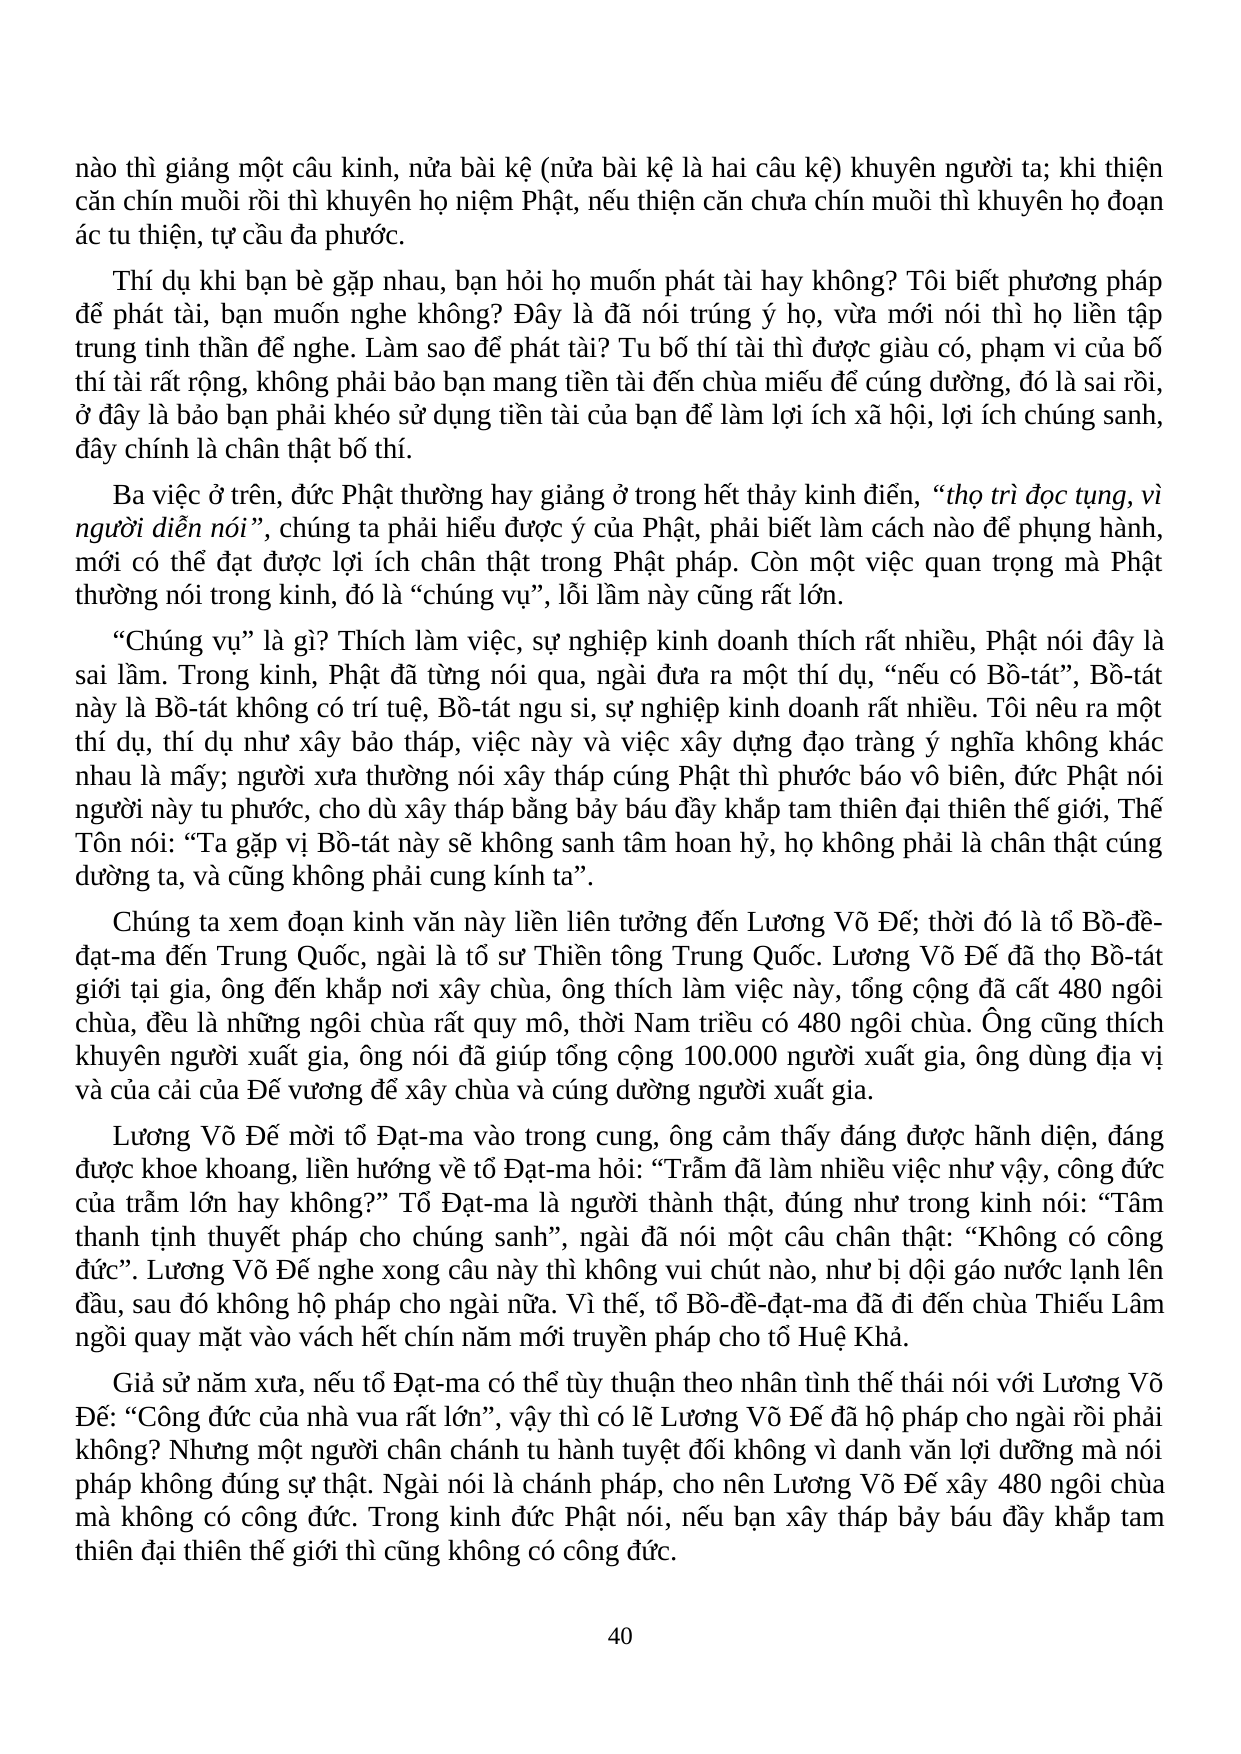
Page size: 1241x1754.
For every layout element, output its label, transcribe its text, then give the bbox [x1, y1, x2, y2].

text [75, 150, 1165, 251]
text Thí dụ khi bạn bè gặp nhau, bạn hỏi họ muốn phát tài hay không? Tôi biết phương pháp để phát tài, bạn muốn nghe không? Đây là đã nói trúng ý họ, vừa mới nói thì họ liền tập trung tinh thần để nghe. Làm sao để phát tài? Tu bố thí tài thì được giàu có, phạm vi của bố thí tài rất rộng, không phải bảo bạn mang tiền tài đến chùa miếu để cúng dường, đó là sai rồi, ở đây là bảo bạn phải khéo sử dụng tiền tài của bạn để làm lợi ích xã hội, lợi ích chúng sanh, đây chính là chân thật bố thí. [75, 263, 1165, 464]
text Lương Võ Đế mời tổ Đạt-ma vào trong cung, ông cảm thấy đáng được hãnh diện, đáng được khoe khoang, liền hướng về tổ Đạt-ma hỏi: “Trẫm đã làm nhiều việc như vậy, công đức của trẫm lớn hay không?” Tổ Đạt-ma là người thành thật, đúng như trong kinh nói: “Tâm thanh tịnh thuyết pháp cho chúng sanh”, ngài đã nói một câu chân thật: “Không có công đức”. Lương Võ Đế nghe xong câu này thì không vui chút nào, như bị dội gáo nước lạnh lên đầu, sau đó không hộ pháp cho ngài nữa. Vì thế, tổ Bồ-đề-đạt-ma đã đi đến chùa Thiếu Lâm ngồi quay mặt vào vách hết chín năm mới truyền pháp cho tổ Huệ Khả. [75, 1118, 1165, 1353]
text “Chúng vụ” là gì? Thích làm việc, sự nghiệp kinh doanh thích rất nhiều, Phật nói đây là sai lầm. Trong kinh, Phật đã từng nói qua, ngài đưa ra một thí dụ, “nếu có Bồ-tát”, Bồ-tát này là Bồ-tát không có trí tuệ, Bồ-tát ngu si, sự nghiệp kinh doanh rất nhiều. Tôi nêu ra một thí dụ, thí dụ như xây bảo tháp, việc này và việc xây dựng đạo tràng ý nghĩa không khác nhau là mấy; người xưa thường nói xây tháp cúng Phật thì phước báo vô biên, đức Phật nói người này tu phước, cho dù xây tháp bằng bảy báu đầy khắp tam thiên đại thiên thế giới, Thế Tôn nói: “Ta gặp vị Bồ-tát này sẽ không sanh tâm hoan hỷ, họ không phải là chân thật cúng dường ta, và cũng không phải cung kính ta”. [75, 623, 1165, 892]
text Ba việc ở trên, đức Phật thường hay giảng ở trong hết thảy kinh điển, “thọ trì đọc tụng, vì người diễn nói”, chúng ta phải hiểu được ý của Phật, phải biết làm cách nào để phụng hành, mới có thể đạt được lợi ích chân thật trong Phật pháp. Còn một việc quan trọng mà Phật thường nói trong kinh, đó là “chúng vụ”, lỗi lầm này cũng rất lớn. [75, 477, 1165, 611]
text Chúng ta xem đoạn kinh văn này liền liên tưởng đến Lương Võ Đế; thời đó là tổ Bồ-đề-đạt-ma đến Trung Quốc, ngài là tổ sư Thiền tông Trung Quốc. Lương Võ Đế đã thọ Bồ-tát giới tại gia, ông đến khắp nơi xây chùa, ông thích làm việc này, tổng cộng đã cất 480 ngôi chùa, đều là những ngôi chùa rất quy mô, thời Nam triều có 480 ngôi chùa. Ông cũng thích khuyên người xuất gia, ông nói đã giúp tổng cộng 100.000 người xuất gia, ông dùng địa vị và của cải của Đế vương để xây chùa và cúng dường người xuất gia. [75, 904, 1165, 1106]
text Giả sử năm xưa, nếu tổ Đạt-ma có thể tùy thuận theo nhân tình thế thái nói với Lương Võ Đế: “Công đức của nhà vua rất lớn”, vậy thì có lẽ Lương Võ Đế đã hộ pháp cho ngài rồi phải không? Nhưng một người chân chánh tu hành tuyệt đối không vì danh văn lợi dưỡng mà nói pháp không đúng sự thật. Ngài nói là chánh pháp, cho nên Lương Võ Đế xây 480 ngôi chùa mà không có công đức. Trong kinh đức Phật nói, nếu bạn xây tháp bảy báu đầy khắp tam thiên đại thiên thế giới thì cũng không có công đức. [75, 1365, 1165, 1567]
